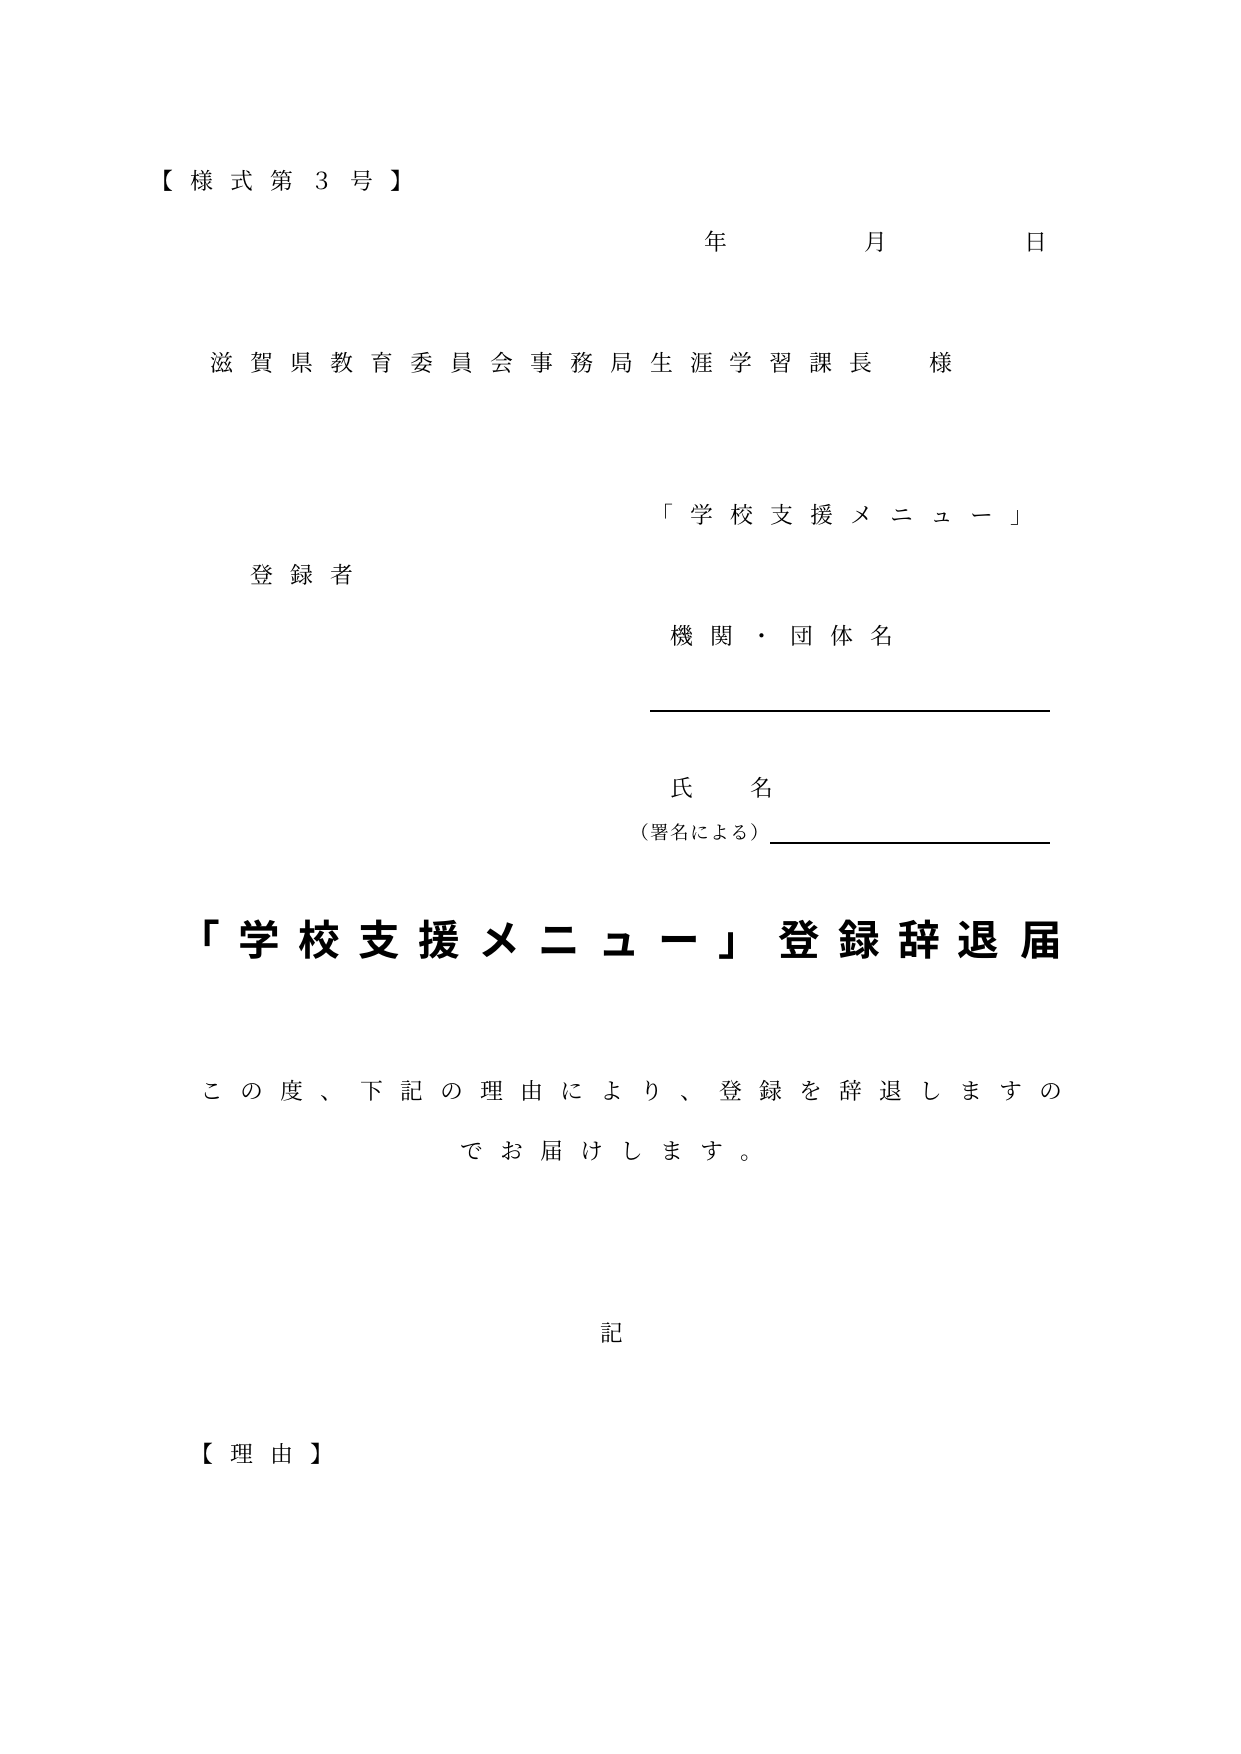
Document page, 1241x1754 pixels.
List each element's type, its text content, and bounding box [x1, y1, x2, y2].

text （署名による） [244, 816, 1088, 847]
text この度、下記の理由により、登録を辞退しますのでお届けします。 [150, 1059, 1090, 1180]
text 【様式第３号】 [150, 149, 1088, 210]
text 「学校支援メニュー」登録者 [244, 483, 1088, 604]
text 記 [150, 1301, 1090, 1362]
text 滋賀県教育委員会事務局生涯学習課長 様 [150, 331, 1088, 392]
text 「学校支援メニュー」登録辞退届 [153, 907, 1088, 968]
text 年 月 日 [244, 210, 1064, 271]
text 機関・団体名 [244, 604, 1088, 665]
text 【理由】 [150, 1423, 1090, 1483]
text 氏 名 [244, 756, 1088, 816]
